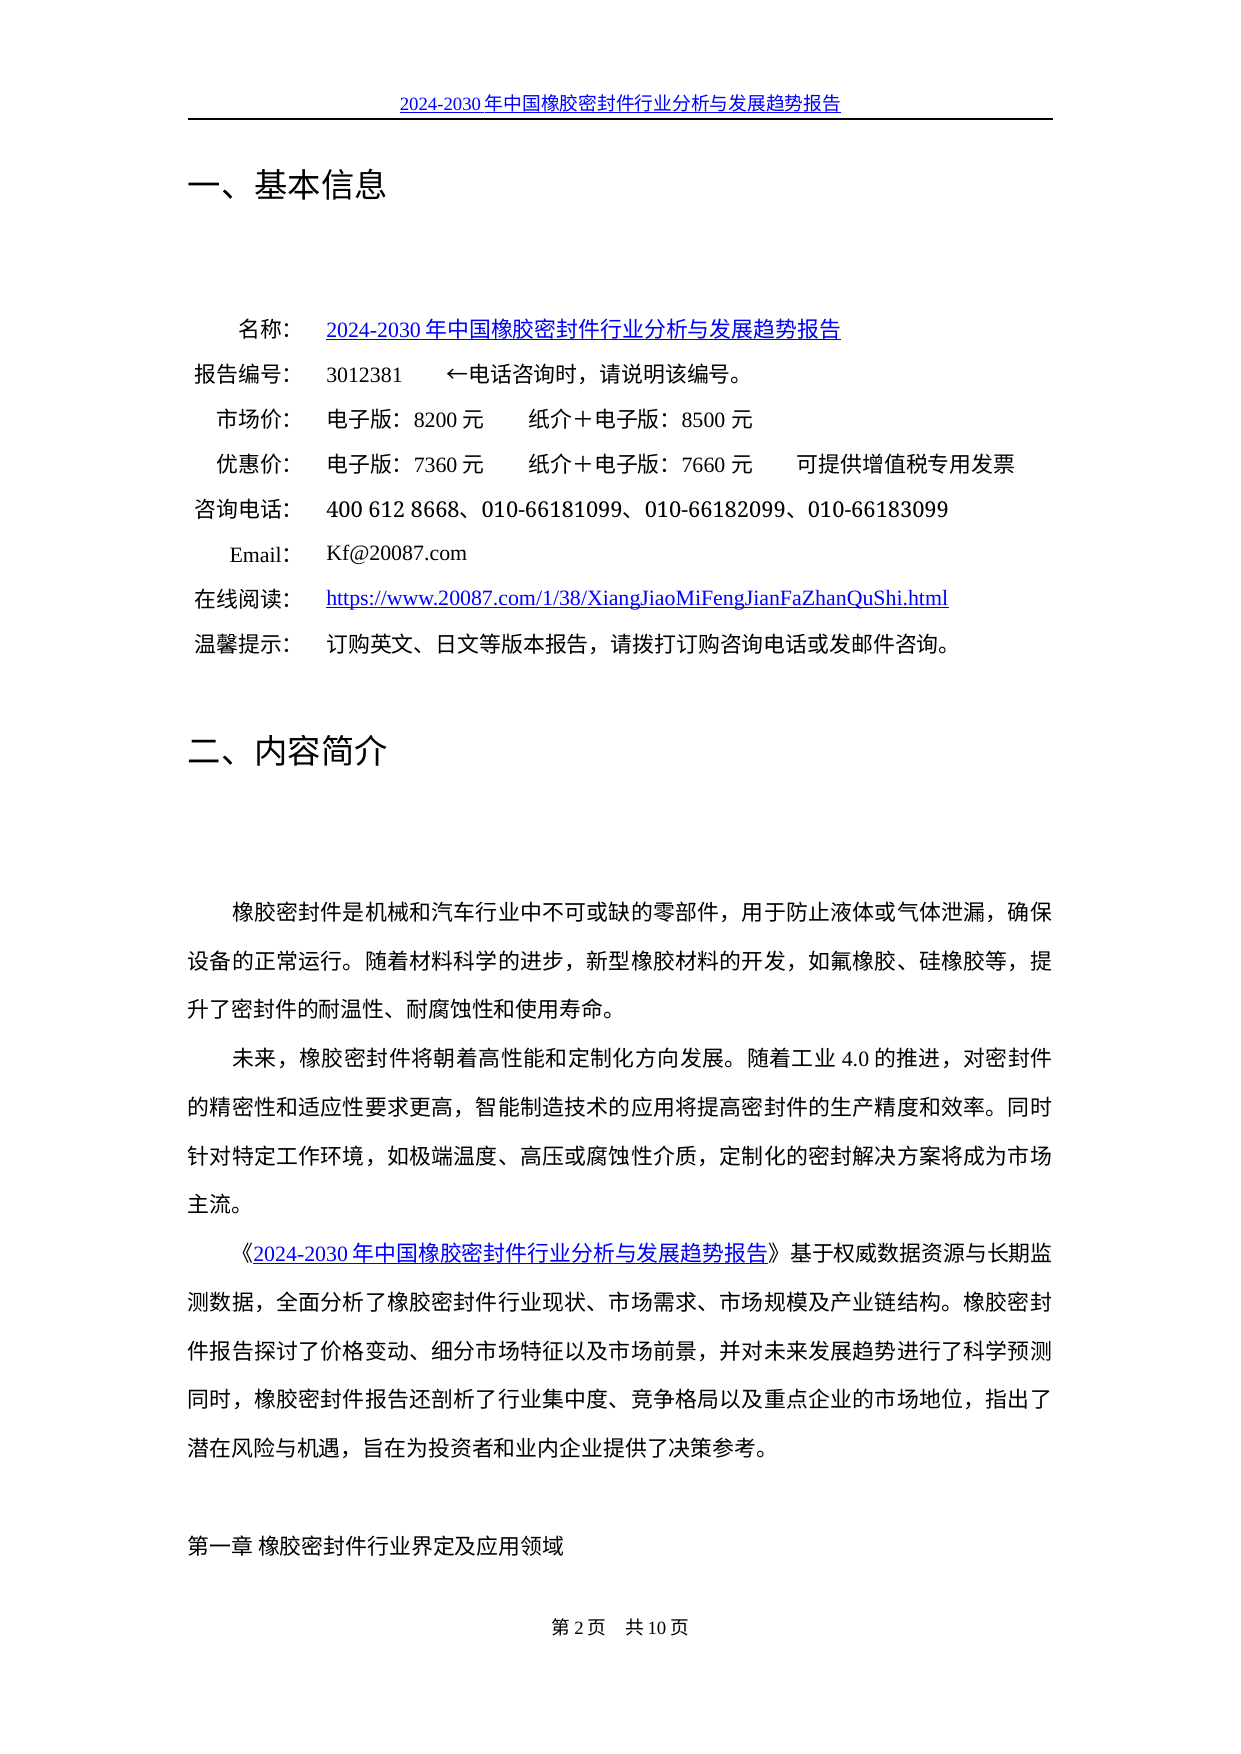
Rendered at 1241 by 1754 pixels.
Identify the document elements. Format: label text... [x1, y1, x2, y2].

table_cell 电子版：7360 元 纸介＋电子版：7660 元 可提供增值税专用发票 [315, 447, 1073, 492]
table_cell 市场价： [167, 402, 315, 447]
table_cell 400 612 8668、010-66181099、010-66182099、010-66183099 [315, 492, 1073, 537]
table_cell Email： [167, 537, 315, 582]
table_cell 电子版：8200 元 纸介＋电子版：8500 元 [315, 402, 1073, 447]
table_cell Kf@20087.com [315, 537, 1073, 582]
table_cell 报告编号： [167, 357, 315, 402]
table_cell 温馨提示： [167, 627, 315, 672]
table_cell 咨询电话： [167, 492, 315, 537]
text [187, 894, 1053, 1561]
table_header 名称： [167, 312, 315, 357]
table_cell 订购英文、日文等版本报告，请拨打订购咨询电话或发邮件咨询。 [315, 627, 1073, 672]
table_cell 3012381 ←电话咨询时，请说明该编号。 [315, 357, 1073, 402]
title 二、内容简介 [187, 717, 1053, 782]
table_cell [315, 582, 1073, 627]
table_cell 优惠价： [167, 447, 315, 492]
title 一、基本信息 [187, 150, 1053, 215]
table_cell 在线阅读： [167, 582, 315, 627]
table_header 2024-2030年中国橡胶密封件行业分析与发展趋势报告 [315, 312, 1073, 357]
